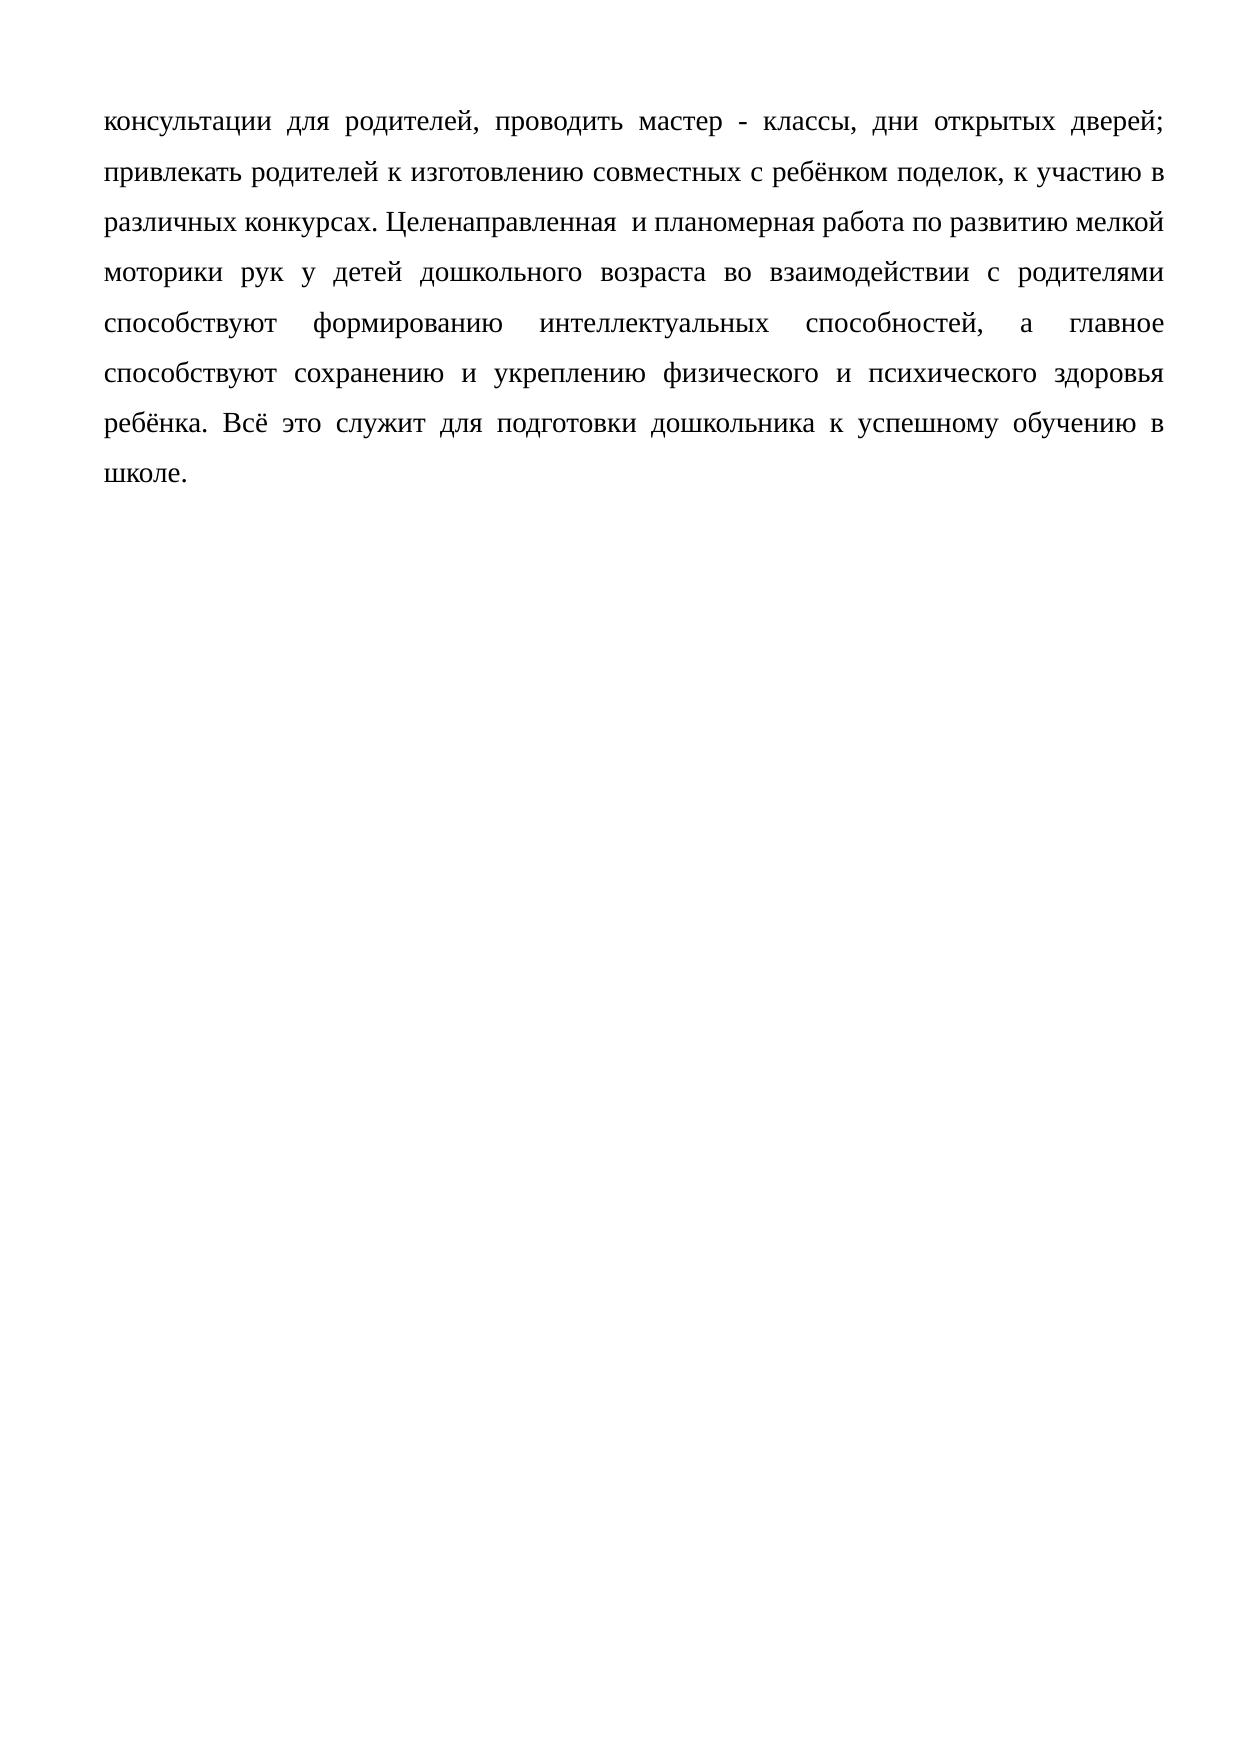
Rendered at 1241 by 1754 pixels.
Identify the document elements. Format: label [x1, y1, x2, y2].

text [103, 103, 1165, 489]
